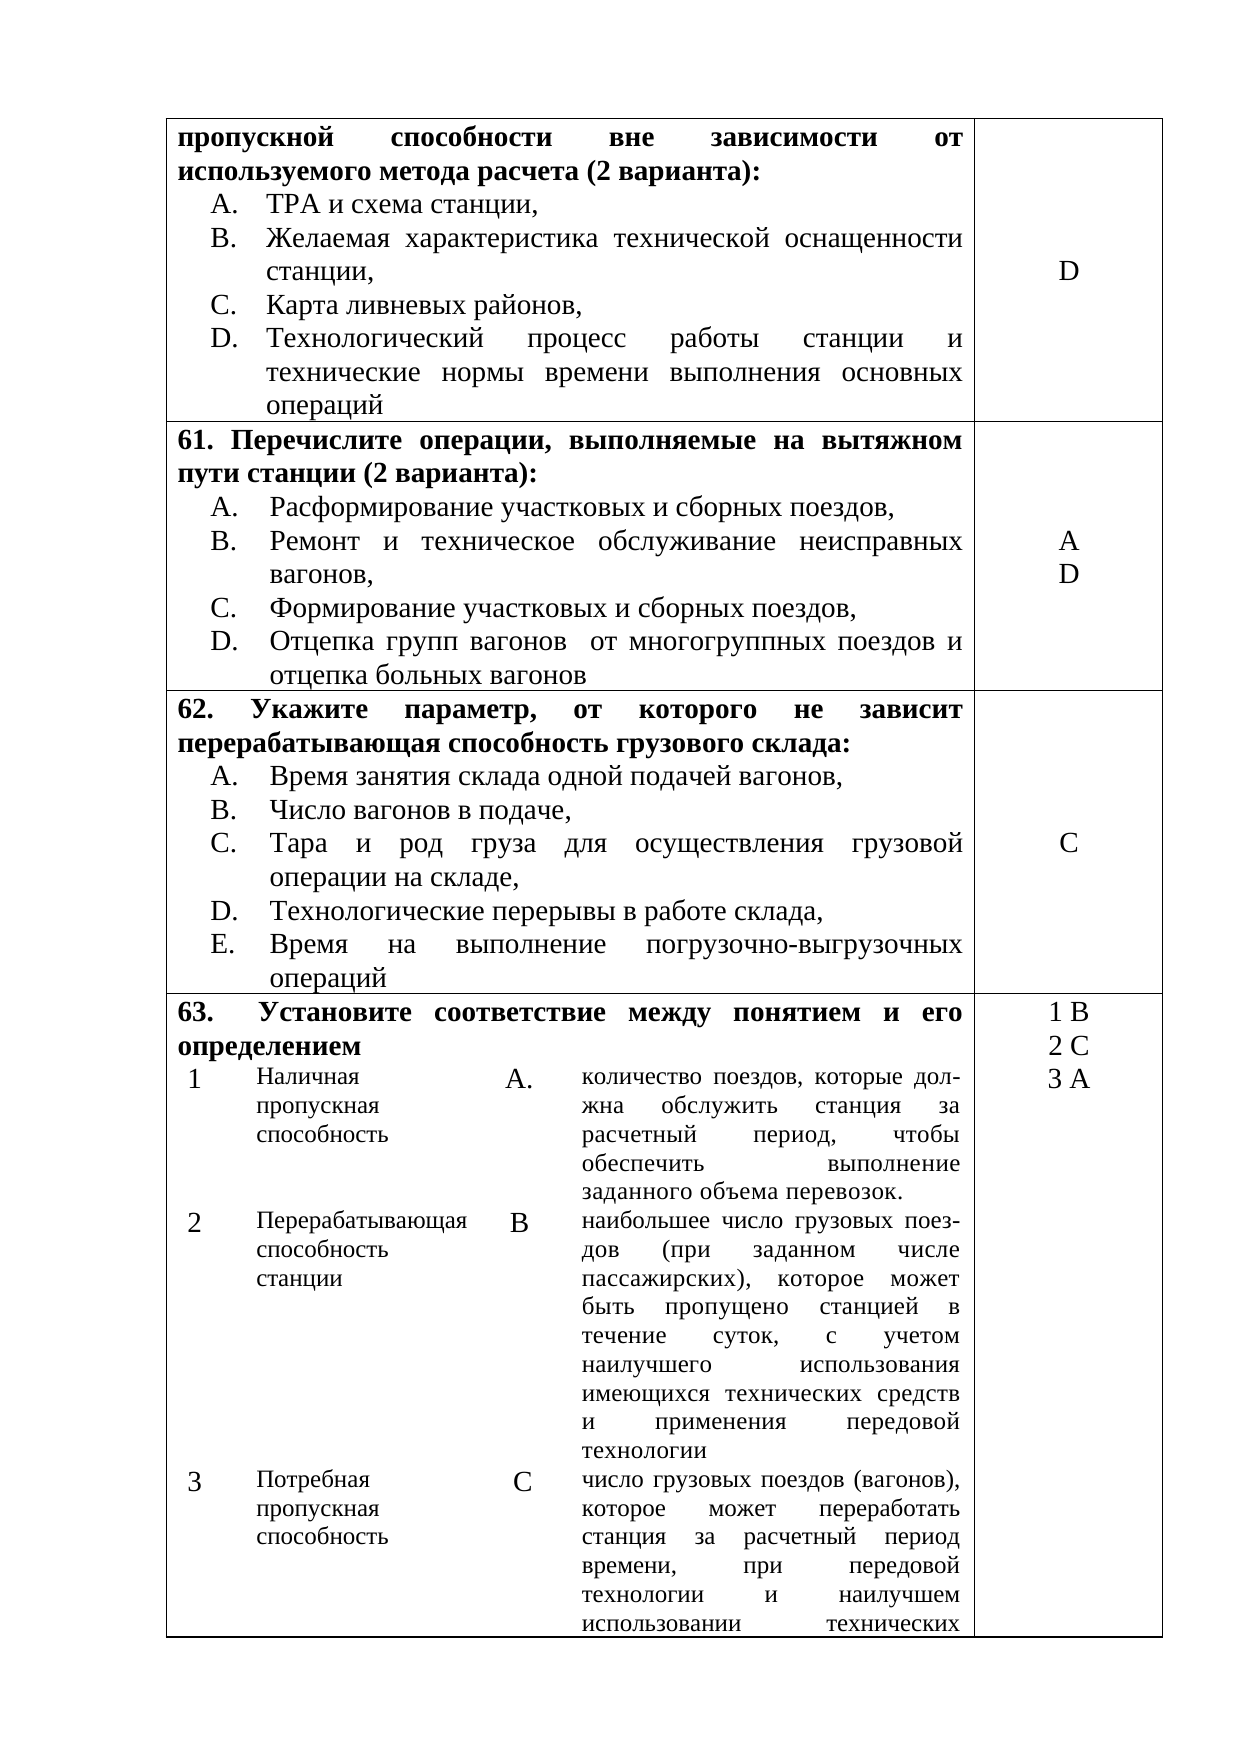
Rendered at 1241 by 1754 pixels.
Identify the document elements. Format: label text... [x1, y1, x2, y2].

table_cell А D [975, 119, 1162, 421]
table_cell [167, 119, 974, 421]
table_cell 61. Перечислите операции, выполняемые на вытяжном пути станции (2 варианта): Расформирование участковых и сборных поездов, Ремонт и техническое обслуживание неисправных вагонов, Формирование участковых и сборных поездов, Отцепка групп вагонов от многогруппных поездов и отцепка больных вагонов [167, 422, 974, 690]
table_cell С [975, 691, 1162, 993]
table_cell 62. Укажите параметр, от которого не зависит перерабатывающая способность грузового склада: Время занятия склада одной подачей вагонов, Число вагонов в подаче, Тара и род груза для осуществления грузовой операции на складе, Технологические перерывы в работе склада, Время на выполнение погрузочно-выгрузочных операций [167, 691, 974, 993]
table_cell 1 В 2 С 3 А [975, 994, 1162, 1636]
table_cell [167, 994, 974, 1636]
table_cell А D [975, 422, 1162, 690]
